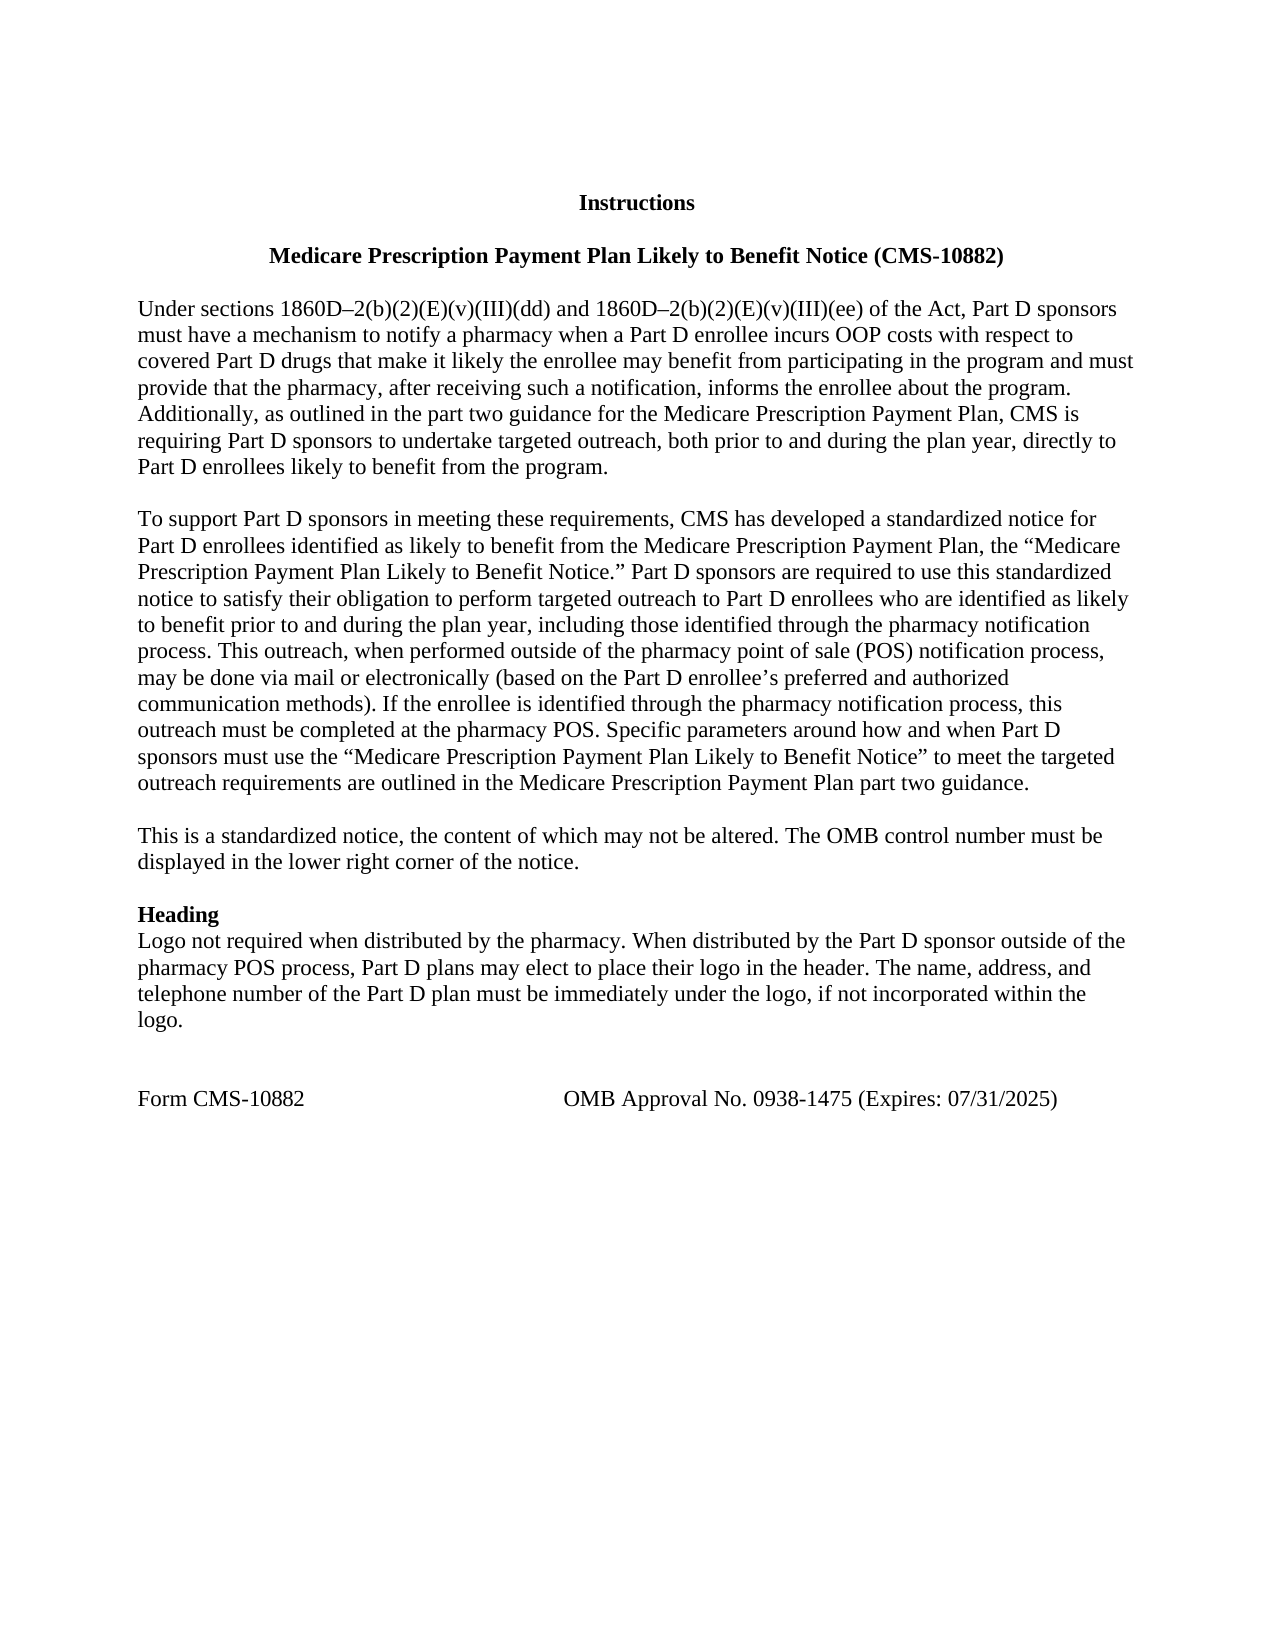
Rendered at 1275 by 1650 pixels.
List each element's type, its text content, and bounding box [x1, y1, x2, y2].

text To support Part D sponsors in meeting these requirements, CMS has developed a standardized notice for Part D enrollees identified as likely to benefit from the Medicare Prescription Payment Plan, the “Medicare Prescription Payment Plan Likely to Benefit Notice.” Part D sponsors are required to use this standardized notice to satisfy their obligation to perform targeted outreach to Part D enrollees who are identified as likely to benefit prior to and during the plan year, including those identified through the pharmacy notification process. This outreach, when performed outside of the pharmacy point of sale (POS) notification process, may be done via mail or electronically (based on the Part D enrollee’s preferred and authorized communication methods). If the enrollee is identified through the pharmacy notification process, this outreach must be completed at the pharmacy POS. Specific parameters around how and when Part D sponsors must use the “Medicare Prescription Payment Plan Likely to Benefit Notice” to meet the targeted outreach requirements are outlined in the Medicare Prescription Payment Plan part two guidance. [137, 506, 1130, 795]
text Form CMS-10882 OMB Approval No. 0938-1475 (Expires: 07/31/2025) [137, 1085, 1144, 1112]
subtitle Instructions [129, 189, 1144, 216]
text Under sections 1860D–2(b)(2)(E)(v)(III)(dd) and 1860D–2(b)(2)(E)(v)(III)(ee) of the Act, Part D sponsors must have a mechanism to notify a pharmacy when a Part D enrollee incurs OOP costs with respect to covered Part D drugs that make it likely the enrollee may benefit from participating in the program and must provide that the pharmacy, after receiving such a notification, informs the enrollee about the program. [137, 295, 1144, 400]
text Additionally, as outlined in the part two guidance for the Medicare Prescription Payment Plan, CMS is requiring Part D sponsors to undertake targeted outreach, both prior to and during the plan year, directly to Part D enrollees likely to benefit from the program. [137, 400, 1144, 479]
text This is a standardized notice, the content of which may not be altered. The OMB control number must be displayed in the lower right corner of the notice. [137, 822, 1144, 874]
text Logo not required when distributed by the pharmacy. When distributed by the Part D sponsor outside of the pharmacy POS process, Part D plans may elect to place their logo in the header. The name, address, and telephone number of the Part D plan must be immediately under the logo, if not incorporated within the logo. [137, 927, 1130, 1033]
text Medicare Prescription Payment Plan Likely to Benefit Notice (CMS-10882) [129, 242, 1143, 268]
subtitle Heading [137, 901, 1144, 927]
